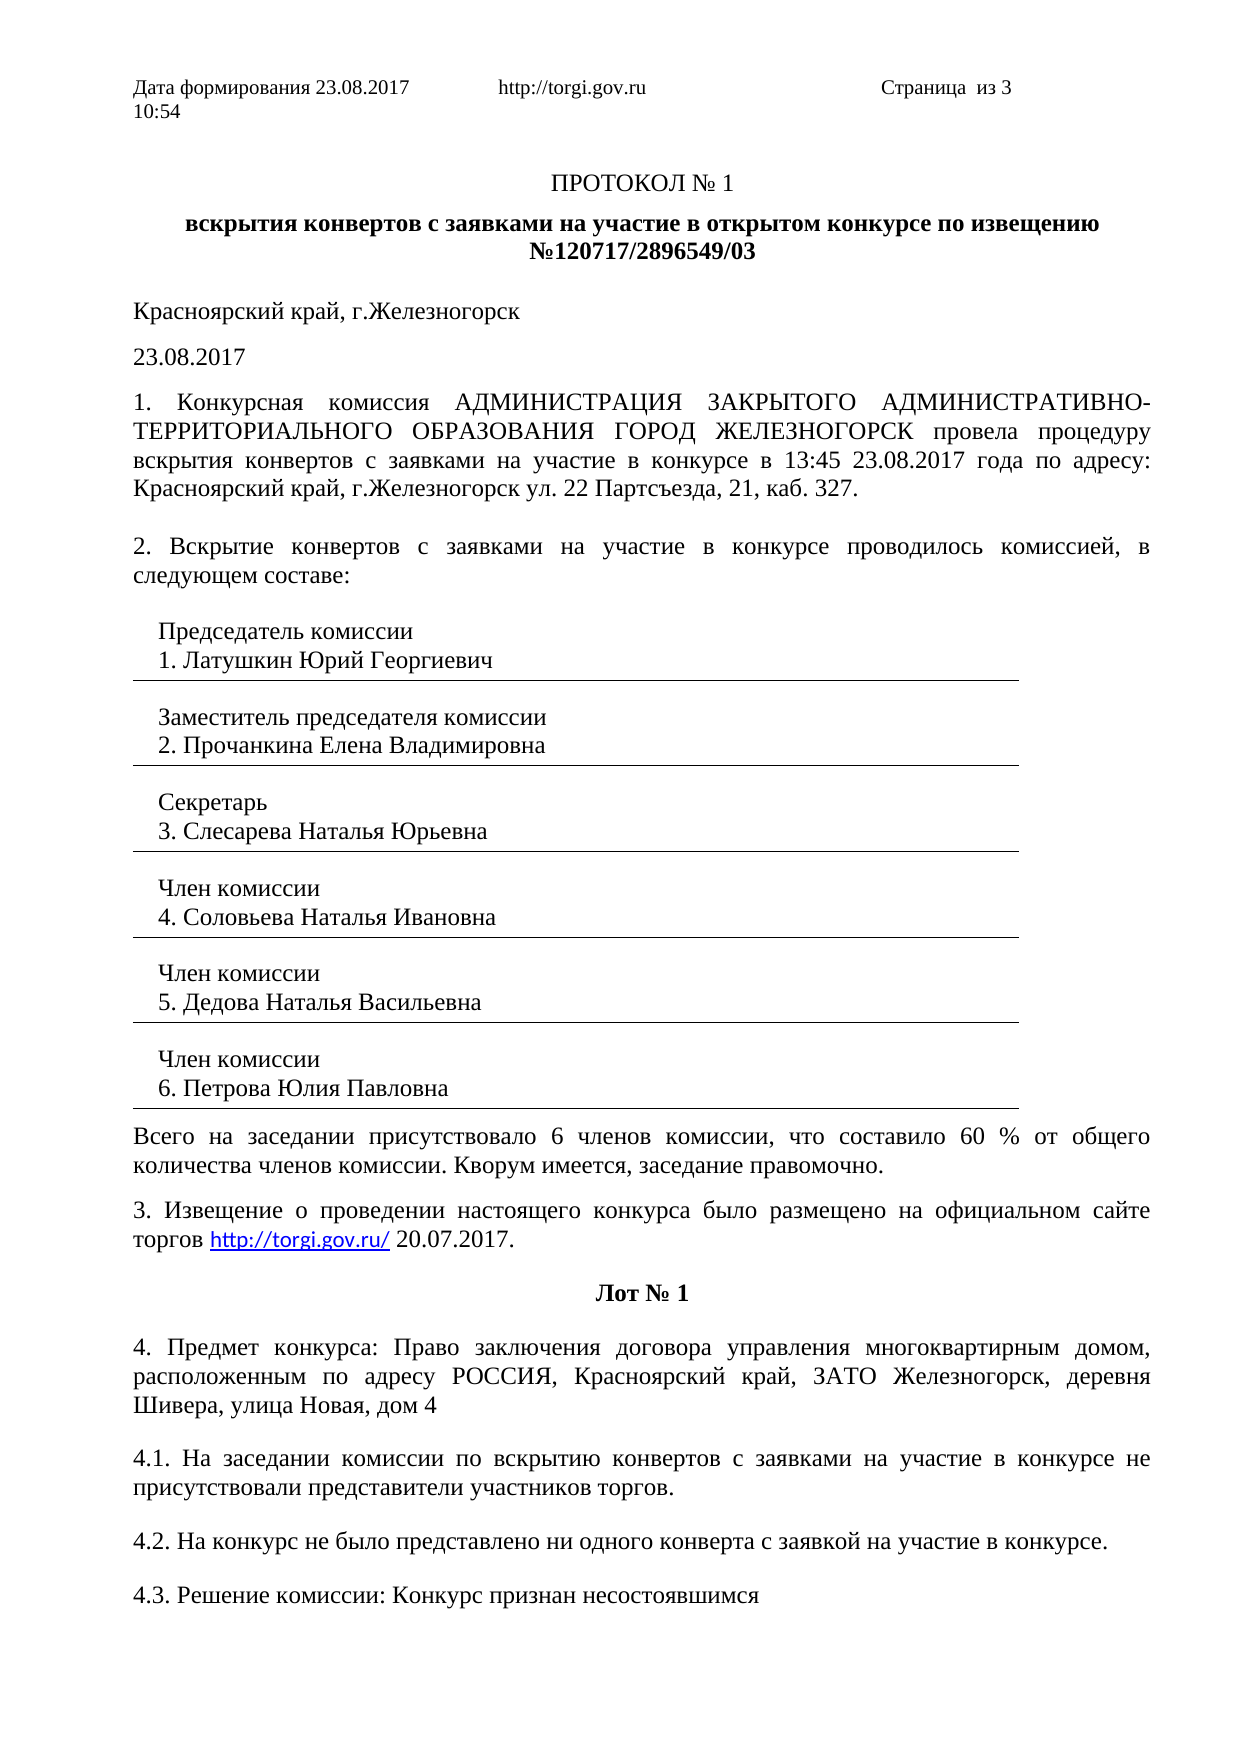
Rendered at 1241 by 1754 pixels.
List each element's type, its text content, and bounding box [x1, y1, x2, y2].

text 4.1. На заседании комиссии по вскрытию конвертов с заявками на участие в конкурсе не присутствовали представители участников торгов. [133, 1443, 1152, 1501]
text Всего на заседании присутствовало 6 членов комиссии, что составило 60 % от общего количества членов комиссии. Кворум имеется, заседание правомочно. [133, 1121, 1152, 1179]
text ПРОТОКОЛ № 1 [133, 168, 1152, 197]
table_cell Заместитель председателя комиссии 2. Прочанкина Елена Владимировна [133, 681, 1019, 765]
text 2. Вскрытие конвертов с заявками на участие в конкурсе проводилось комиссией, в следующем составе: [133, 531, 1152, 589]
text Красноярский край, г.Железногорск [133, 296, 1152, 325]
text 23.08.2017 [133, 342, 1152, 371]
table_cell Член комиссии 4. Соловьева Наталья Ивановна [133, 852, 1019, 937]
text 3. Извещение о проведении настоящего конкурса было размещено на официальном сайте торгов http://torgi.gov.ru/ 20.07.2017. [133, 1196, 1152, 1253]
text 4. Предмет конкурса: Право заключения договора управления многоквартирным домом, расположенным по адресу РОССИЯ, Красноярский край, ЗАТО Железногорск, деревня Шивера, улица Новая, дом 4 [133, 1332, 1152, 1418]
text вскрытия конвертов с заявками на участие в открытом конкурсе по извещению №120717/2896549/03 [133, 208, 1152, 265]
table_cell Член комиссии 6. Петрова Юлия Павловна [133, 1023, 1019, 1108]
text Лот № 1 [133, 1278, 1152, 1307]
table_cell Член комиссии 5. Дедова Наталья Васильевна [133, 938, 1019, 1022]
text 4.2. На конкурс не было представлено ни одного конверта с заявкой на участие в конкурсе. [133, 1526, 1152, 1555]
table_cell Секретарь 3. Слесарева Наталья Юрьевна [133, 766, 1019, 851]
table_header Председатель комиссии 1. Латушкин Юрий Георгиевич [133, 595, 1019, 680]
text 1. Конкурсная комиссия АДМИНИСТРАЦИЯ ЗАКРЫТОГО АДМИНИСТРАТИВНО-ТЕРРИТОРИАЛЬНОГО ОБРАЗОВАНИЯ ГОРОД ЖЕЛЕЗНОГОРСК провела процедуру вскрытия конвертов с заявками на участие в конкурсе в 13:45 23.08.2017 года по адресу: Красноярский край, г.Железногорск ул. 22 Партсъезда, 21, каб. 327. [133, 387, 1152, 502]
text 4.3. Решение комиссии: Конкурс признан несостоявшимся [133, 1580, 1152, 1608]
